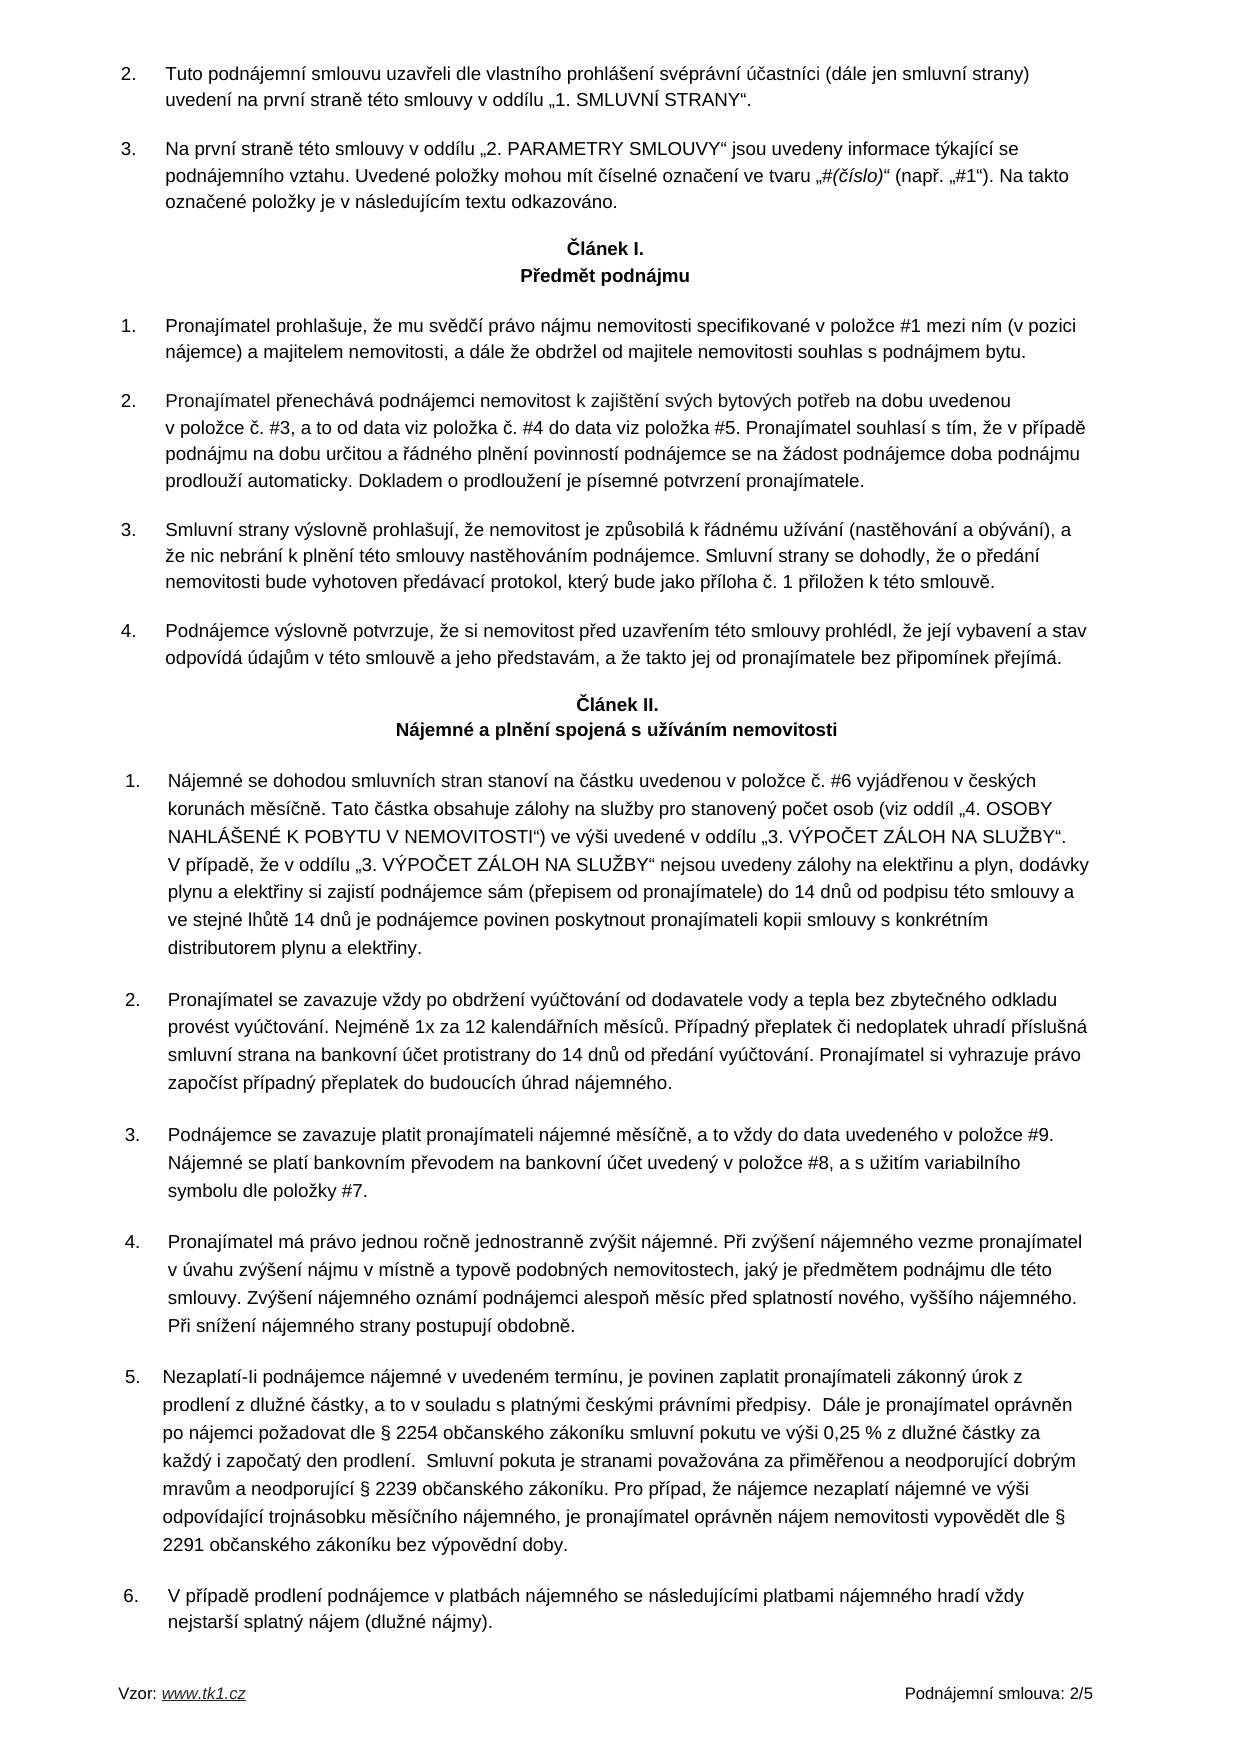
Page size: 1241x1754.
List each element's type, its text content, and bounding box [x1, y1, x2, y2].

list V případě prodlení podnájemce v platbách nájemného se následujícími platbami nájemného hradí vždy nejstarší splatný nájem (dlužné nájmy). [123, 1582, 1092, 1633]
list Pronajímatel má právo jednou ročně jednostranně zvýšit nájemné. Při zvýšení nájemného vezme pronajímatel v úvahu zvýšení nájmu v místně a typově podobných nemovitostech, jaký je předmětem podnájmu dle této smlouvy. Zvýšení nájemného oznámí podnájemci alespoň měsíc před splatností nového, vyššího nájemného. Při snížení nájemného strany postupují obdobně. [124, 1226, 1092, 1338]
list Nájemné se dohodou smluvních stran stanoví na částku uvedenou v položce č. #6 vyjádřenou v českých korunách měsíčně. Tato částka obsahuje zálohy na služby pro stanovený počet osob (viz oddíl „4. OSOBY NAHLÁŠENÉ K POBYTU V NEMOVITOSTI“) ve výši uvedené v oddílu „3. VÝPOČET ZÁLOH NA SLUŽBY“. V případě, že v oddílu „3. VÝPOČET ZÁLOH NA SLUŽBY“ nejsou uvedeny zálohy na elektřinu a plyn, dodávky plynu a elektřiny si zajistí podnájemce sám (přepisem od pronajímatele) do 14 dnů od podpisu této smlouvy a ve stejné lhůtě 14 dnů je podnájemce povinen poskytnout pronajímateli kopii smlouvy s konkrétním distributorem plynu a elektřiny. [125, 765, 1092, 960]
list Pronajímatel se zavazuje vždy po obdržení vyúčtování od dodavatele vody a tepla bez zbytečného odkladu provést vyúčtování. Nejméně 1x za 12 kalendářních měsíců. Případný přeplatek či nedoplatek uhradí příslušná smluvní strana na bankovní účet protistrany do 14 dnů od předání vyúčtování. Pronajímatel si vyhrazuje právo započíst případný přeplatek do budoucích úhrad nájemného. [125, 984, 1092, 1095]
list Pronajímatel prohlašuje, že mu svědčí právo nájmu nemovitosti specifikované v položce #1 mezi ním (v pozici nájemce) a majitelem nemovitosti, a dále že obdržel od majitele nemovitosti souhlas s podnájmem bytu. [121, 311, 1092, 364]
list Podnájemce výslovně potvrzuje, že si nemovitost před uzavřením této smlouvy prohlédl, že její vybavení a stav odpovídá údajům v této smlouvě a jeho představám, a že takto jej od pronajímatele bez připomínek přejímá. [121, 617, 1092, 670]
list Nezaplatí-Ii podnájemce nájemné v uvedeném termínu, je povinen zaplatit pronajímateli zákonný úrok z prodlení z dlužné částky, a to v souladu s platnými českými právními předpisy. Dále je pronajímatel oprávněn po nájemci požadovat dle § 2254 občanského zákoníku smluvní pokutu ve výši 0,25 % z dlužné částky za každý i započatý den prodlení. Smluvní pokuta je stranami považována za přiměřenou a neodporující dobrým mravům a neodporující § 2239 občanského zákoníku. Pro případ, že nájemce nezaplatí nájemné ve výši odpovídající trojnásobku měsíčního nájemného, je pronajímatel oprávněn nájem nemovitosti vypovědět dle § 2291 občanského zákoníku bez výpovědní doby. [125, 1361, 1092, 1557]
list Pronajímatel přenechává podnájemci nemovitost k zajištění svých bytových potřeb na dobu uvedenou v položce č. #3, a to od data viz položka č. #4 do data viz položka #5. Pronajímatel souhlasí s tím, že v případě podnájmu na dobu určitou a řádného plnění povinností podnájemce se na žádost podnájemce doba podnájmu prodlouží automaticky. Dokladem o prodloužení je písemné potvrzení pronajímatele. [121, 387, 1092, 492]
list Podnájemce se zavazuje platit pronajímateli nájemné měsíčně, a to vždy do data uvedeného v položce #9. Nájemné se platí bankovním převodem na bankovní účet uvedený v položce #8, a s užitím variabilního symbolu dle položky #7. [124, 1119, 1092, 1203]
text Nájemné a plnění spojená s užíváním nemovitosti [396, 716, 1093, 741]
text Článek II. [576, 693, 1093, 716]
list Tuto podnájemní smlouvu uzavřeli dle vlastního prohlášení svéprávní účastníci (dále jen smluvní strany) uvedení na první straně této smlouvy v oddílu „1. SMLUVNÍ STRANY“. [121, 59, 1092, 112]
list Na první straně této smlouvy v oddílu „2. PARAMETRY SMLOUVY“ jsou uvedeny informace týkající se podnájemního vztahu. Uvedené položky mohou mít číselné označení ve tvaru „#(číslo)“ (např. „#1“). Na takto označené položky je v následujícím textu odkazováno. [121, 134, 1092, 214]
text Článek I. [118, 237, 1092, 260]
list Smluvní strany výslovně prohlašují, že nemovitost je způsobilá k řádnému užívání (nastěhování a obývání), a že nic nebrání k plnění této smlouvy nastěhováním podnájemce. Smluvní strany se dohodly, že o předání nemovitosti bude vyhotoven předávací protokol, který bude jako příloha č. 1 přiložen k této smlouvě. [121, 515, 1092, 594]
text Předmět podnájmu [118, 260, 1092, 289]
